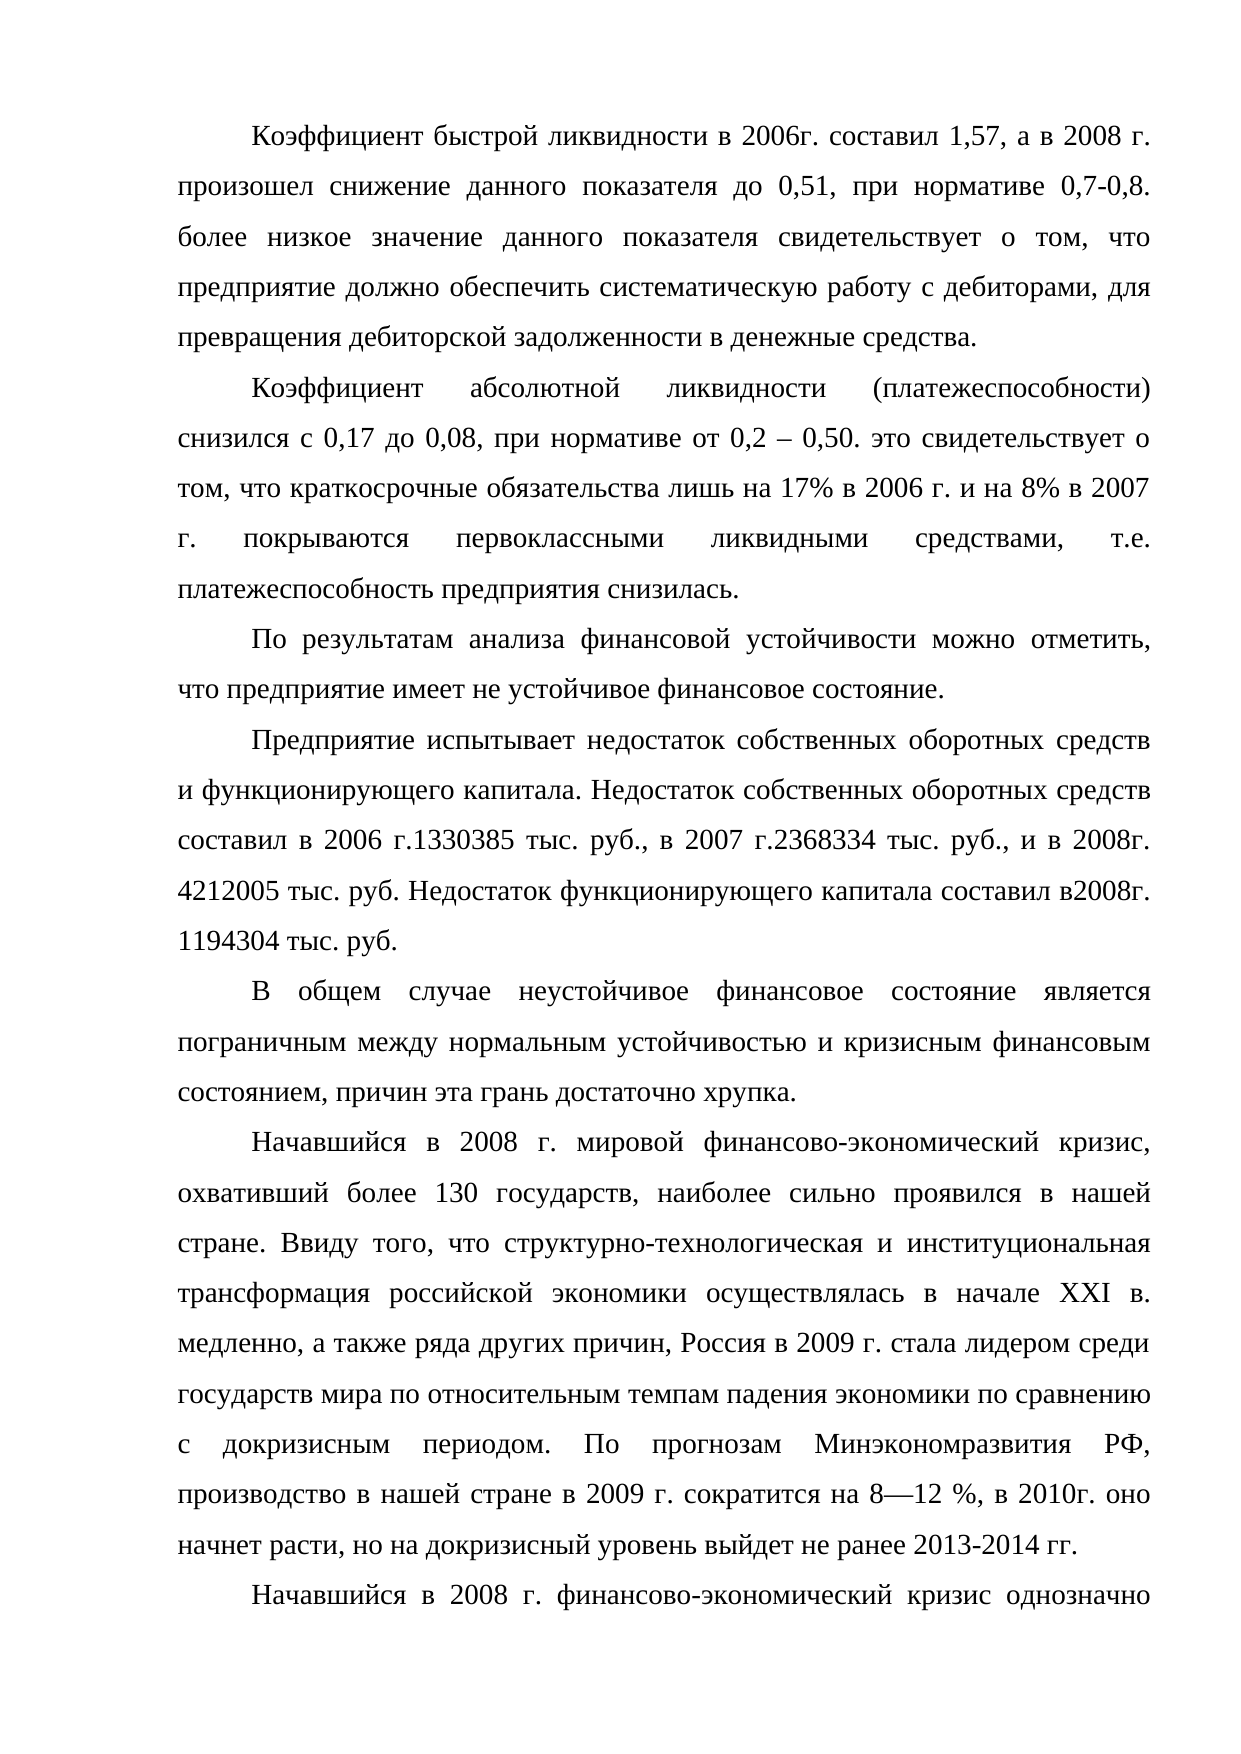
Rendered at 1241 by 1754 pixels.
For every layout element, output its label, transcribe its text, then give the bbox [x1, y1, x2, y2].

text Коэффициент быстрой ликвидности в 2006г. составил 1,57, а в 2008 г. произошел снижение данного показателя до 0,51, при нормативе 0,7-0,8. более низкое значение данного показателя свидетельствует о том, что предприятие должно обеспечить систематическую работу с дебиторами, для превращения дебиторской задолженности в денежные средства. [177, 118, 1152, 353]
text Начавшийся в 2008 г. мировой финансово-экономический кризис, охвативший более 130 государств, наиболее сильно проявился в нашей стране. Ввиду того, что структурно-технологическая и институциональная трансформация российской экономики осуществлялась в начале XXI в. медленно, а также ряда других причин, Россия в 2009 г. стала лидером среди государств мира по относительным темпам падения экономики по сравнению с докризисным периодом. По прогнозам Минэкономразвития РФ, производство в нашей стране в 2009 г. сократится на 8—12 %, в 2010г. оно начнет расти, но на докризисный уровень выйдет не ранее 2013-2014 гг. [177, 1124, 1152, 1560]
text В общем случае неустойчивое финансовое состояние является пограничным между нормальным устойчивостью и кризисным финансовым состоянием, причин эта грань достаточно хрупка. [177, 973, 1152, 1108]
text По результатам анализа финансовой устойчивости можно отметить, что предприятие имеет не устойчивое финансовое состояние. [177, 621, 1152, 705]
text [177, 1577, 1152, 1611]
text Предприятие испытывает недостаток собственных оборотных средств и функционирующего капитала. Недостаток собственных оборотных средств составил в 2006 г.1330385 тыс. руб., в 2007 г.2368334 тыс. руб., и в 2008г. 4212005 тыс. руб. Недостаток функционирующего капитала составил в2008г. 1194304 тыс. руб. [177, 722, 1152, 957]
text Коэффициент абсолютной ликвидности (платежеспособности) снизился с 0,17 до 0,08, при нормативе от 0,2 – 0,50. это свидетельствует о том, что краткосрочные обязательства лишь на 17% в 2006 г. и на 8% в 2007 г. покрываются первоклассными ликвидными средствами, т.е. платежеспособность предприятия снизилась. [177, 370, 1152, 604]
